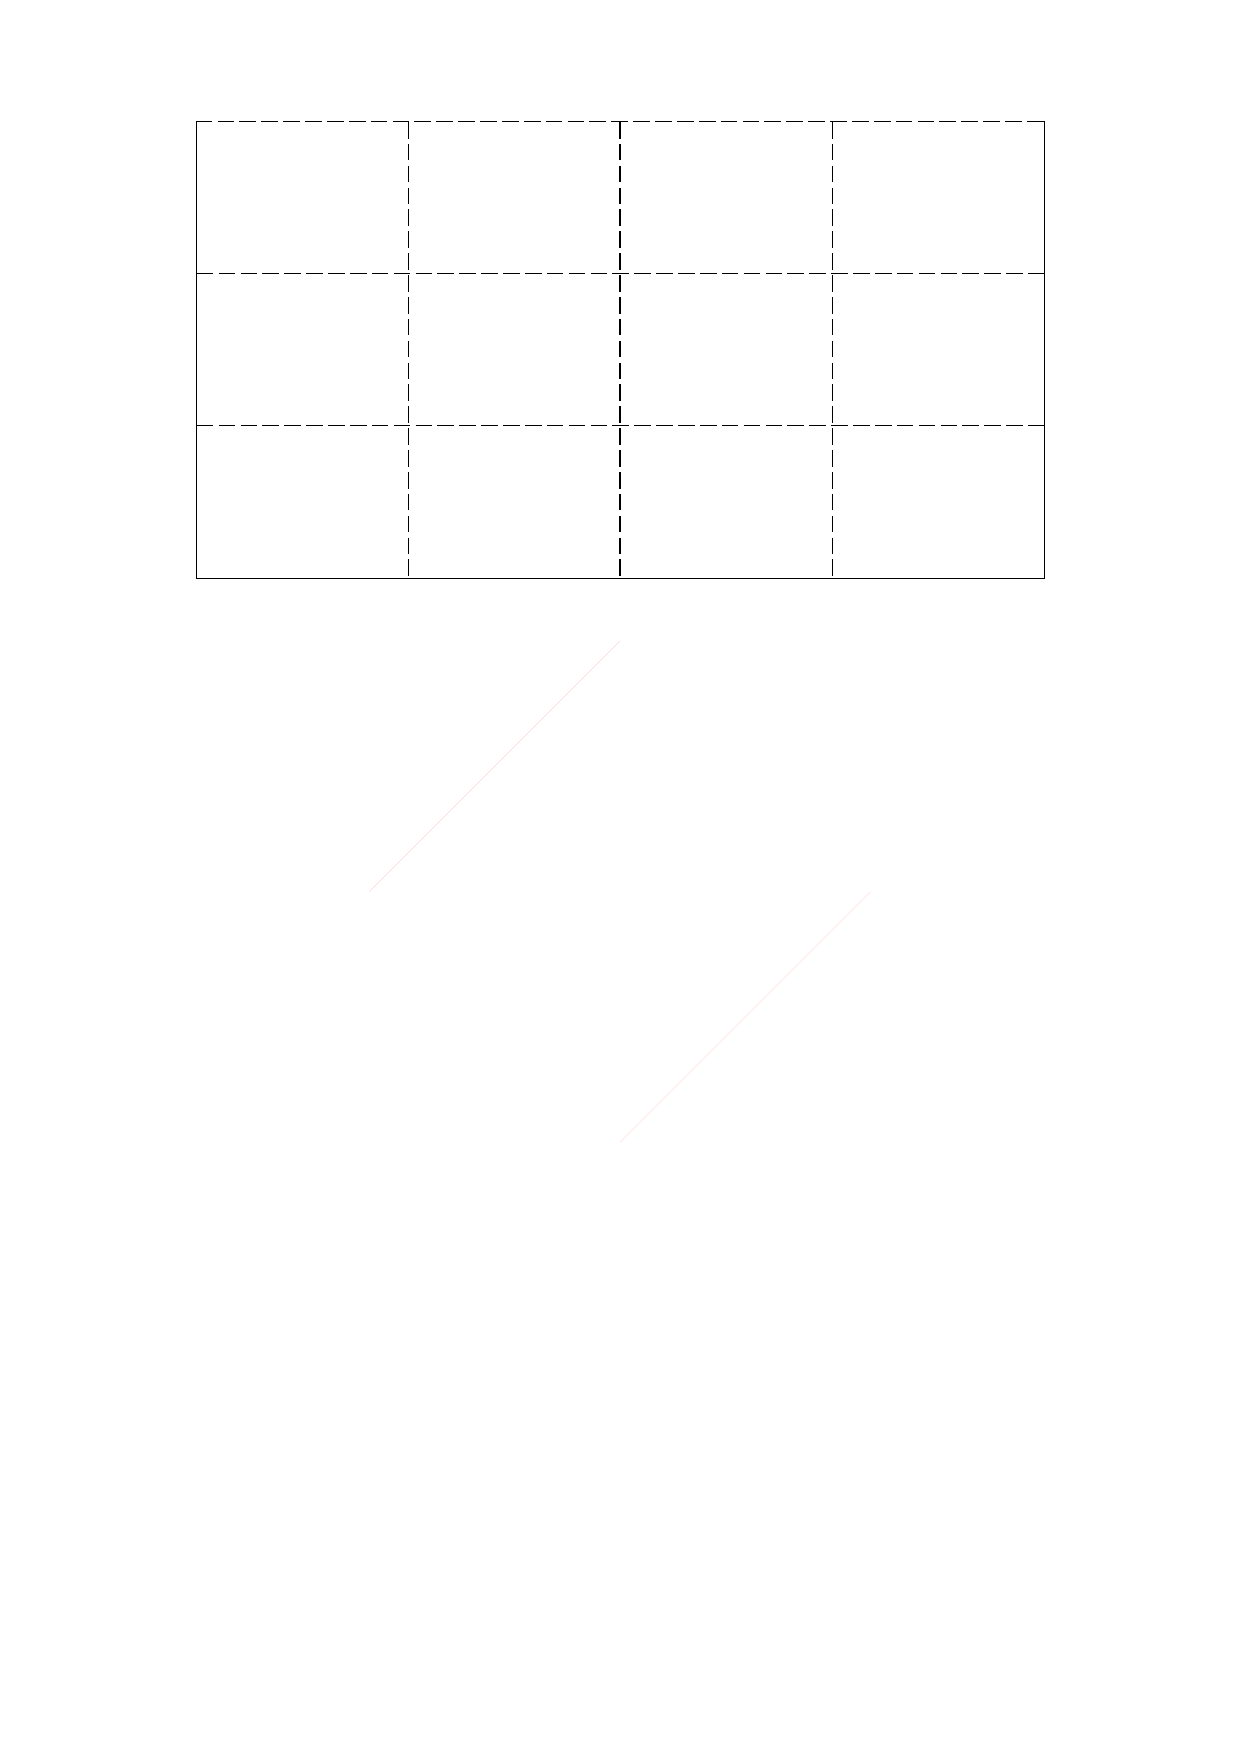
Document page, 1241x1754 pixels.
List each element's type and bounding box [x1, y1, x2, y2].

table_cell [620, 425, 832, 578]
table_cell [832, 121, 1044, 273]
table_cell [408, 425, 620, 578]
table_cell [408, 273, 620, 425]
table_cell [197, 425, 408, 578]
table_cell [620, 273, 832, 425]
table_cell [832, 425, 1044, 578]
table_cell [832, 273, 1044, 425]
table_cell [197, 121, 408, 273]
table_cell [408, 121, 620, 273]
table_cell [620, 121, 832, 273]
table_cell [197, 273, 408, 425]
